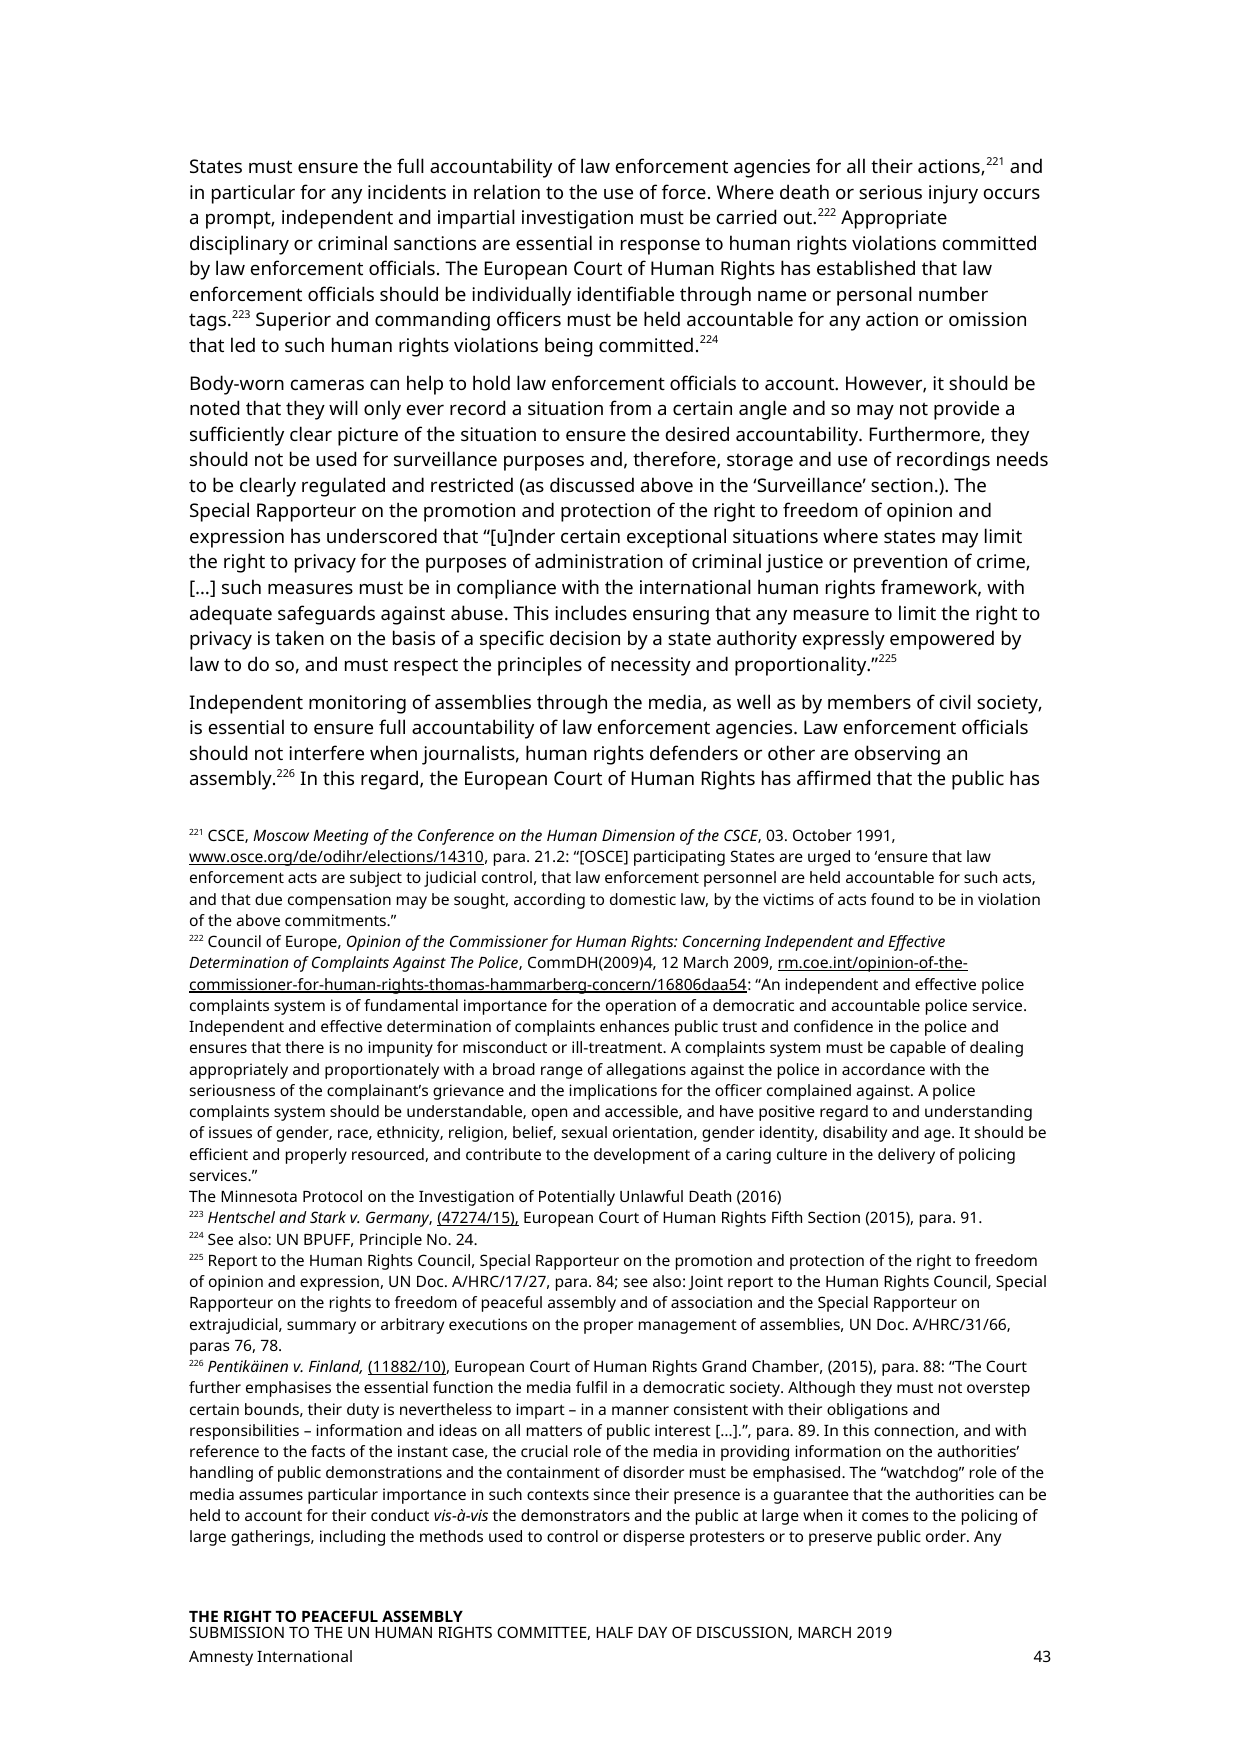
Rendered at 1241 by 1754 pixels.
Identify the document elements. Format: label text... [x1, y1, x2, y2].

text States must ensure the full accountability of law enforcement agencies for all their actions, and in particular for any incidents in relation to the use of force. Where death or serious injury occurs a prompt, independent and impartial investigation must be carried out. Appropriate disciplinary or criminal sanctions are essential in response to human rights violations committed by law enforcement officials. The European Court of Human Rights has established that law enforcement officials should be individually identifiable through name or personal number tags. Superior and commanding officers must be held accountable for any action or omission that led to such human rights violations being committed. [189, 153, 1051, 358]
text Body-worn cameras can help to hold law enforcement officials to account. However, it should be noted that they will only ever record a situation from a certain angle and so may not provide a sufficiently clear picture of the situation to ensure the desired accountability. Furthermore, they should not be used for surveillance purposes and, therefore, storage and use of recordings needs to be clearly regulated and restricted (as discussed above in the ‘Surveillance’ section.). The Special Rapporteur on the promotion and protection of the right to freedom of opinion and expression has underscored that “[u]nder certain exceptional situations where states may limit the right to privacy for the purposes of administration of criminal justice or prevention of crime, […] such measures must be in compliance with the international human rights framework, with adequate safeguards against abuse. This includes ensuring that any measure to limit the right to privacy is taken on the basis of a specific decision by a state authority expressly empowered by law to do so, and must respect the principles of necessity and proportionality.” [189, 370, 1051, 676]
text Independent monitoring of assemblies through the media, as well as by members of civil society, is essential to ensure full accountability of law enforcement agencies. Law enforcement officials should not interfere when journalists, human rights defenders or other are observing an assembly. In this regard, the European Court of Human Rights has affirmed that the public has a right to be informed about public assemblies taking place and how they unfold. The OSCE/ODIHR Guidelines on the Protection of Human Rights Defenders affirm that “human rights defenders and their organizations play a crucial watchdog role in any democracy and must, therefore, be permitted to freely observe public assemblies.” [189, 689, 1051, 791]
